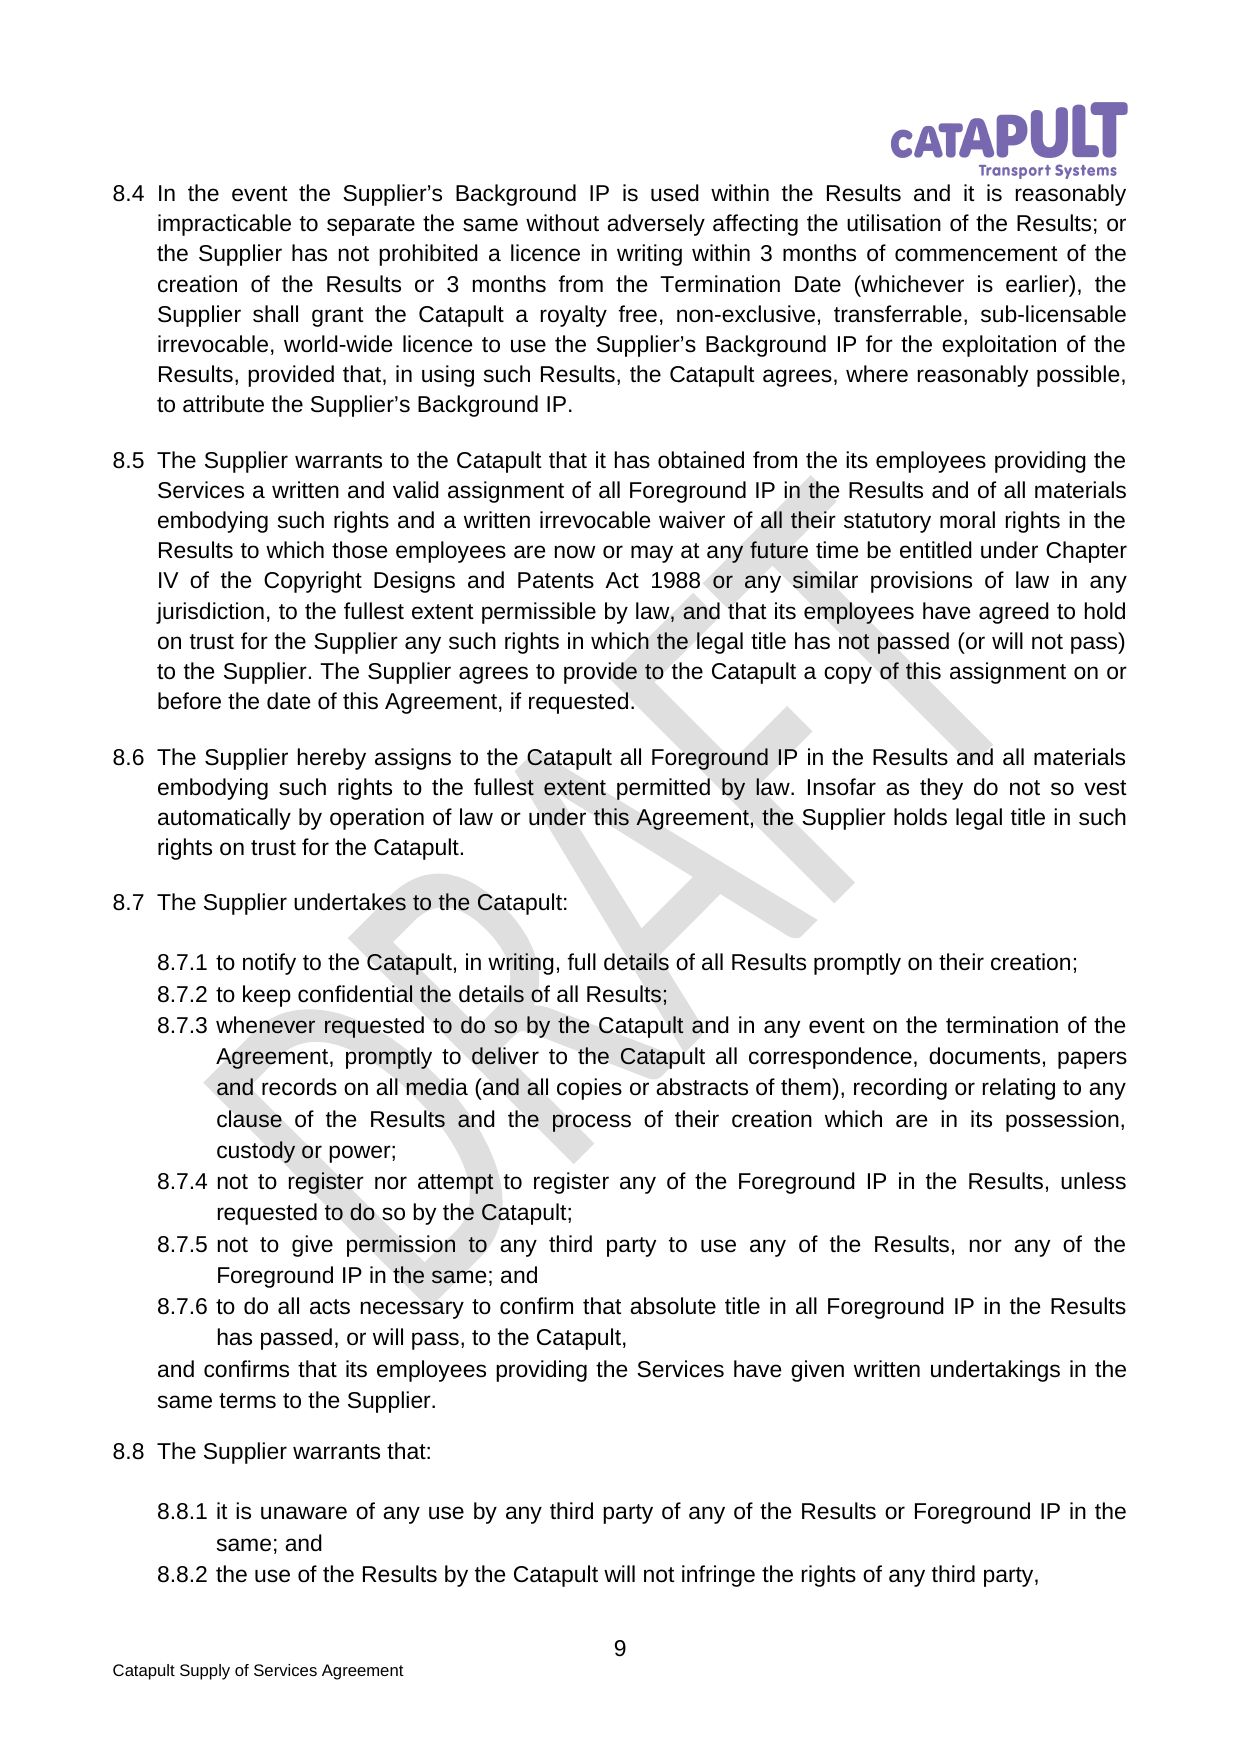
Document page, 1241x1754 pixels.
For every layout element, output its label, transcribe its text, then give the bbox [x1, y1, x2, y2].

list The Supplier warrants to the Catapult that it has obtained from the its employees providing the Services a written and valid assignment of all Foreground IP in the Results and of all materials embodying such rights and a written irrevocable waiver of all their statutory moral rights in the Results to which those employees are now or may at any future time be entitled under Chapter IV of the Copyright Designs and Patents Act 1988 or any similar provisions of law in any jurisdiction, to the fullest extent permissible by law, and that its employees have agreed to hold on trust for the Supplier any such rights in which the legal title has not passed (or will not pass) to the Supplier. The Supplier agrees to provide to the Catapult a copy of this assignment on or before the date of this Agreement, if requested. [112, 447, 1128, 714]
list to keep confidential the details of all Results; [157, 976, 1128, 1007]
list and confirms that its employees providing the Services have given written undertakings in the same terms to the Supplier. [157, 1351, 1128, 1413]
list to do all acts necessary to confirm that absolute title in all Foreground IP in the Results has passed, or will pass, to the Catapult, [157, 1288, 1128, 1351]
list In the event the Supplier’s Background IP is used within the Results and it is reasonably impracticable to separate the same without adversely affecting the utilisation of the Results; or the Supplier has not prohibited a licence in writing within 3 months of commencement of the creation of the Results or 3 months from the Termination Date (whichever is earlier), the Supplier shall grant the Catapult a royalty free, non-exclusive, transferrable, sub-licensable irrevocable, world-wide licence to use the Supplier’s Background IP for the exploitation of the Results, provided that, in using such Results, the Catapult agrees, where reasonably possible, to attribute the Supplier’s Background IP. [112, 180, 1128, 418]
list the use of the Results by the Catapult will not infringe the rights of any third party, [157, 1556, 1128, 1587]
list to notify to the Catapult, in writing, full details of all Results promptly on their creation; [157, 944, 1128, 976]
list whenever requested to do so by the Catapult and in any event on the termination of the Agreement, promptly to deliver to the Catapult all correspondence, documents, papers and records on all media (and all copies or abstracts of them), recording or relating to any clause of the Results and the process of their creation which are in its possession, custody or power; [157, 1007, 1128, 1163]
list it is unaware of any use by any third party of any of the Results or Foreground IP in the same; and [157, 1493, 1128, 1556]
list not to register nor attempt to register any of the Foreground IP in the Results, unless requested to do so by the Catapult; [157, 1163, 1128, 1226]
list The Supplier undertakes to the Catapult: [112, 889, 1128, 916]
list The Supplier hereby assigns to the Catapult all Foreground IP in the Results and all materials embodying such rights to the fullest extent permitted by law. Insofar as they do not so vest automatically by operation of law or under this Agreement, the Supplier holds legal title in such rights on trust for the Catapult. [112, 743, 1128, 860]
list not to give permission to any third party to use any of the Results, nor any of the Foreground IP in the same; and [157, 1226, 1128, 1288]
list The Supplier warrants that: [112, 1438, 1128, 1464]
picture [890, 101, 1128, 180]
